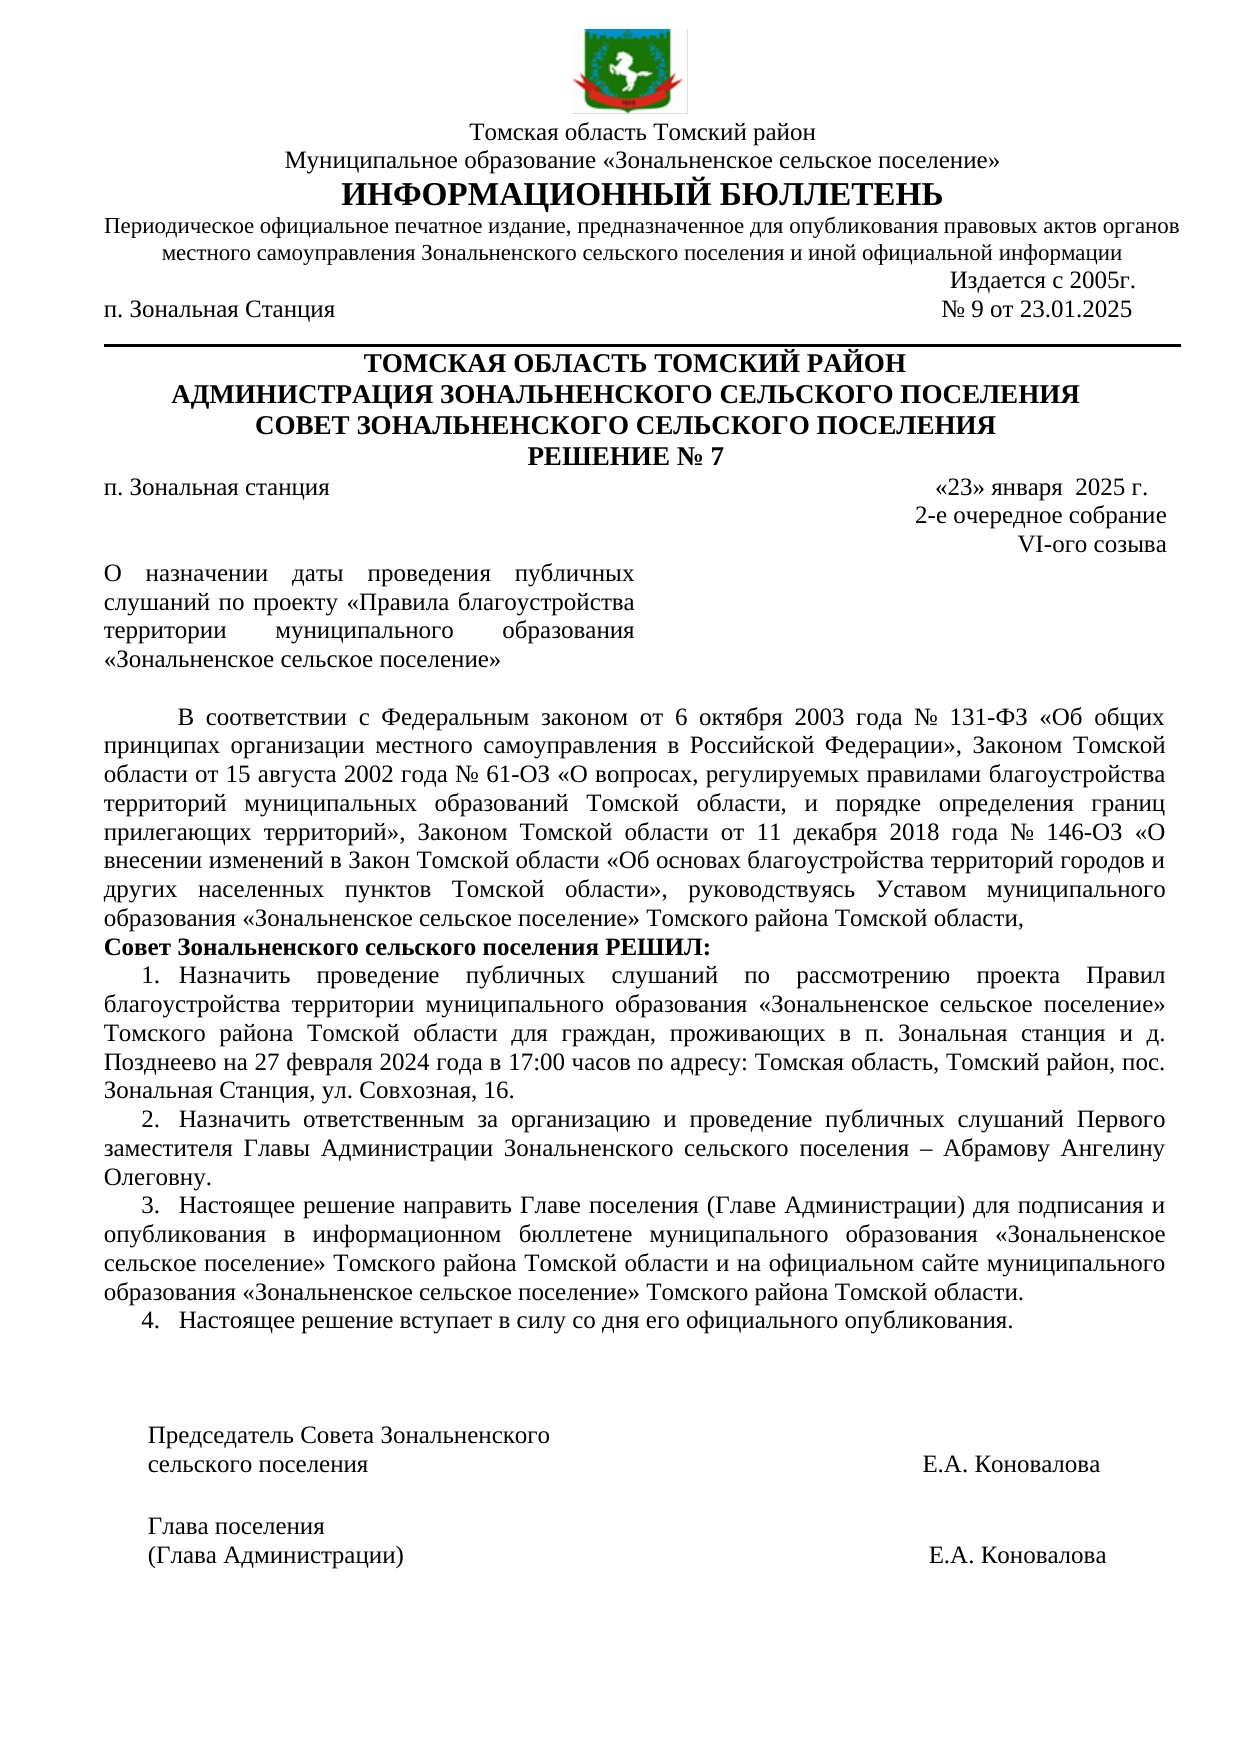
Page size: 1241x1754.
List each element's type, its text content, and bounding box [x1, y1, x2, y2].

text Томская область Томский район [103, 87, 1181, 145]
text РЕШЕНИЕ № 7 [85, 441, 1167, 472]
text Муниципальное образование «Зональненское сельское поселение» [103, 145, 1181, 174]
text Совет Зональненского сельского поселения РЕШИЛ: [103, 932, 1167, 960]
text Глава поселения [148, 1511, 1167, 1540]
text АДМИНИСТРАЦИЯ ЗОНАЛЬНЕНСКОГО СЕЛЬСКОГО ПОСЕЛЕНИЯ [85, 378, 1167, 409]
text (Глава Администрации) Е.А. Коновалова [148, 1540, 1167, 1569]
text п. Зональная Станция № 9 от 23.01.2025 [103, 294, 1226, 323]
list Настоящее решение вступает в силу со дня его официального опубликования. [103, 1305, 1167, 1334]
text ИНФОРМАЦИОННЫЙ БЮЛЛЕТЕНЬ [103, 174, 1181, 212]
picture [571, 29, 691, 117]
text СОВЕТ ЗОНАЛЬНЕНСКОГО СЕЛЬСКОГО ПОСЕЛЕНИЯ [85, 409, 1167, 441]
list Настоящее решение направить Главе поселения (Главе Администрации) для подписания и опубликования в информационном бюллетене муниципального образования «Зональненское сельское поселение» Томского района Томской области и на официальном сайте муниципального образования «Зональненское сельское поселение» Томского района Томской области. [103, 1190, 1167, 1305]
text О назначении даты проведения публичных слушаний по проекту «Правила благоустройства территории муниципального образования «Зональненское сельское поселение» [103, 558, 635, 673]
text сельского поселения Е.А. Коновалова [148, 1449, 1167, 1478]
list Назначить ответственным за организацию и проведение публичных слушаний Первого заместителя Главы Администрации Зональненского сельского поселения – Абрамову Ангелину Олеговну. [103, 1104, 1167, 1190]
text 2-е очередное собрание [103, 500, 1167, 529]
text Председатель Совета Зональненского [148, 1420, 1167, 1449]
list Назначить проведение публичных слушаний по рассмотрению проекта Правил благоустройства территории муниципального образования «Зональненское сельское поселение» Томского района Томской области для граждан, проживающих в п. Зональная станция и д. Позднеево на 27 февраля 2024 года в 17:00 часов по адресу: Томская область, Томский район, пос. Зональная Станция, ул. Совхозная, 16. [103, 960, 1167, 1104]
text В соответствии с Федеральным законом от 6 октября 2003 года № 131-ФЗ «Об общих принципах организации местного самоуправления в Российской Федерации», Законом Томской области от 15 августа 2002 года № 61-ОЗ «О вопросах, регулируемых правилами благоустройства территорий муниципальных образований Томской области, и порядке определения границ прилегающих территорий», Законом Томской области от 11 декабря 2018 года № 146-ОЗ «О внесении изменений в Закон Томской области «Об основах благоустройства территорий городов и других населенных пунктов Томской области», руководствуясь Уставом муниципального образования «Зональненское сельское поселение» Томского района Томской области, [103, 702, 1167, 932]
text Периодическое официальное печатное издание, предназначенное для опубликования правовых актов органов местного самоуправления Зональненского сельского поселения и иной официальной информации [103, 212, 1181, 265]
text VI-ого созыва [103, 529, 1167, 558]
text п. Зональная станция «23» января 2025 г. [103, 472, 1167, 500]
text Издается с 2005г. [103, 265, 1226, 294]
text ТОМСКАЯ ОБЛАСТЬ ТОМСКИЙ РАЙОН [103, 347, 1167, 378]
